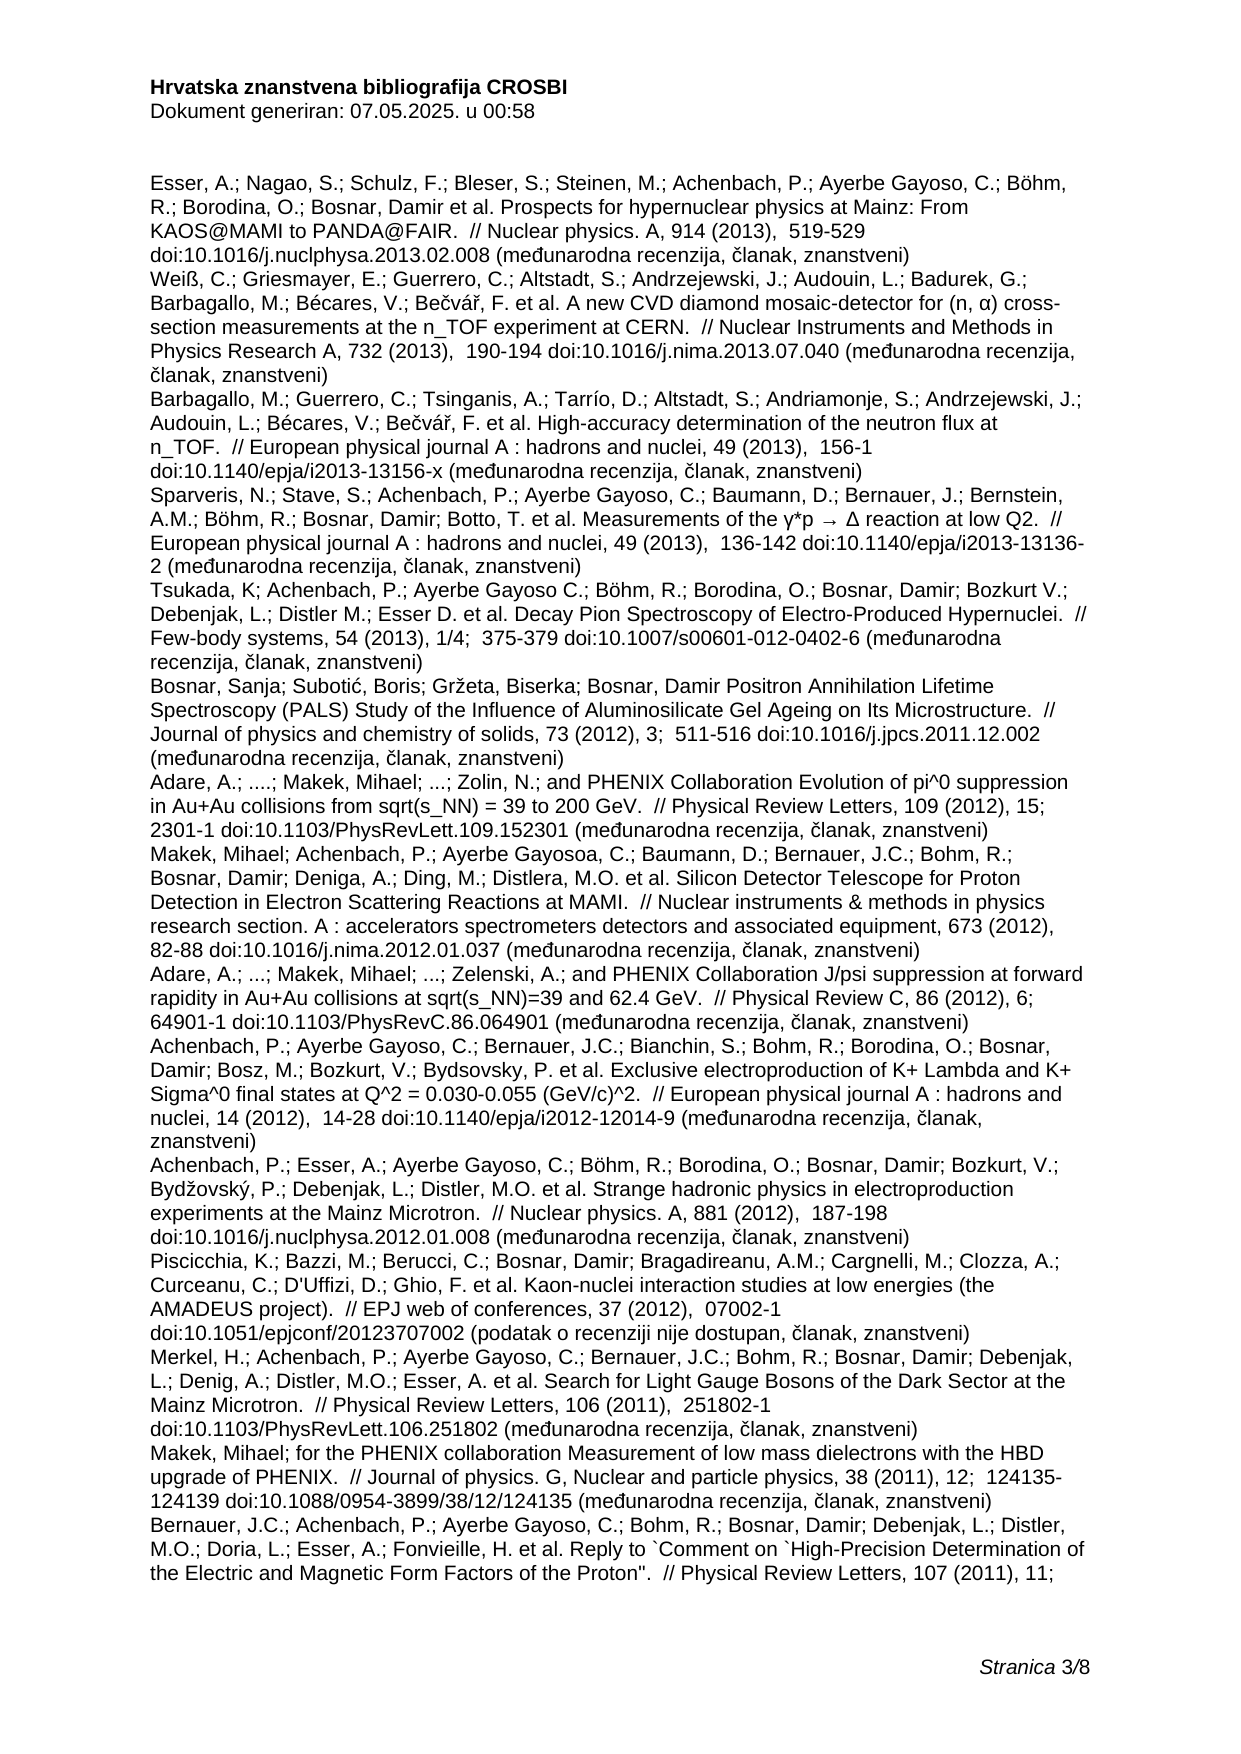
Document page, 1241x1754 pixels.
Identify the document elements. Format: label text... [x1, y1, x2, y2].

text Makek, Mihael; Achenbach, P.; Ayerbe Gayosoa, C.; Baumann, D.; Bernauer, J.C.; Bohm, R.; Bosnar, Damir; Deniga, A.; Ding, M.; Distlera, M.O. et al. [150, 842, 1090, 962]
text Adare, A.; ....; Makek, Mihael; ...; Zolin, N.; and PHENIX Collaboration [150, 770, 1090, 842]
text Merkel, H.; Achenbach, P.; Ayerbe Gayoso, C.; Bernauer, J.C.; Bohm, R.; Bosnar, Damir; Debenjak, L.; Denig, A.; Distler, M.O.; Esser, A. et al. [150, 1345, 1090, 1441]
text Weiß, C.; Griesmayer, E.; Guerrero, C.; Altstadt, S.; Andrzejewski, J.; Audouin, L.; Badurek, G.; Barbagallo, M.; Bécares, V.; Bečvář, F. et al. [150, 267, 1090, 387]
text Tsukada, K; Achenbach, P.; Ayerbe Gayoso C.; Böhm, R.; Borodina, O.; Bosnar, Damir; Bozkurt V.; Debenjak, L.; Distler M.; Esser D. et al. [150, 578, 1090, 674]
text Barbagallo, M.; Guerrero, C.; Tsinganis, A.; Tarrío, D.; Altstadt, S.; Andriamonje, S.; Andrzejewski, J.; Audouin, L.; Bécares, V.; Bečvář, F. et al. [150, 387, 1090, 482]
text Achenbach, P.; Ayerbe Gayoso, C.; Bernauer, J.C.; Bianchin, S.; Bohm, R.; Borodina, O.; Bosnar, Damir; Bosz, M.; Bozkurt, V.; Bydsovsky, P. et al. [150, 1033, 1090, 1153]
text Achenbach, P.; Esser, A.; Ayerbe Gayoso, C.; Böhm, R.; Borodina, O.; Bosnar, Damir; Bozkurt, V.; Bydžovský, P.; Debenjak, L.; Distler, M.O. et al. [150, 1153, 1090, 1249]
text Esser, A.; Nagao, S.; Schulz, F.; Bleser, S.; Steinen, M.; Achenbach, P.; Ayerbe Gayoso, C.; Böhm, R.; Borodina, O.; Bosnar, Damir et al. [150, 171, 1090, 267]
text Bosnar, Sanja; Subotić, Boris; Gržeta, Biserka; Bosnar, Damir [150, 674, 1090, 770]
text Sparveris, N.; Stave, S.; Achenbach, P.; Ayerbe Gayoso, C.; Baumann, D.; Bernauer, J.; Bernstein, A.M.; Böhm, R.; Bosnar, Damir; Botto, T. et al. [150, 482, 1090, 578]
text Makek, Mihael; for the PHENIX collaboration [150, 1441, 1090, 1513]
text Adare, A.; ...; Makek, Mihael; ...; Zelenski, A.; and PHENIX Collaboration [150, 962, 1090, 1033]
text Piscicchia, K.; Bazzi, M.; Berucci, C.; Bosnar, Damir; Bragadireanu, A.M.; Cargnelli, M.; Clozza, A.; Curceanu, C.; D'Uffizi, D.; Ghio, F. et al. [150, 1249, 1090, 1345]
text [150, 1513, 1090, 1584]
